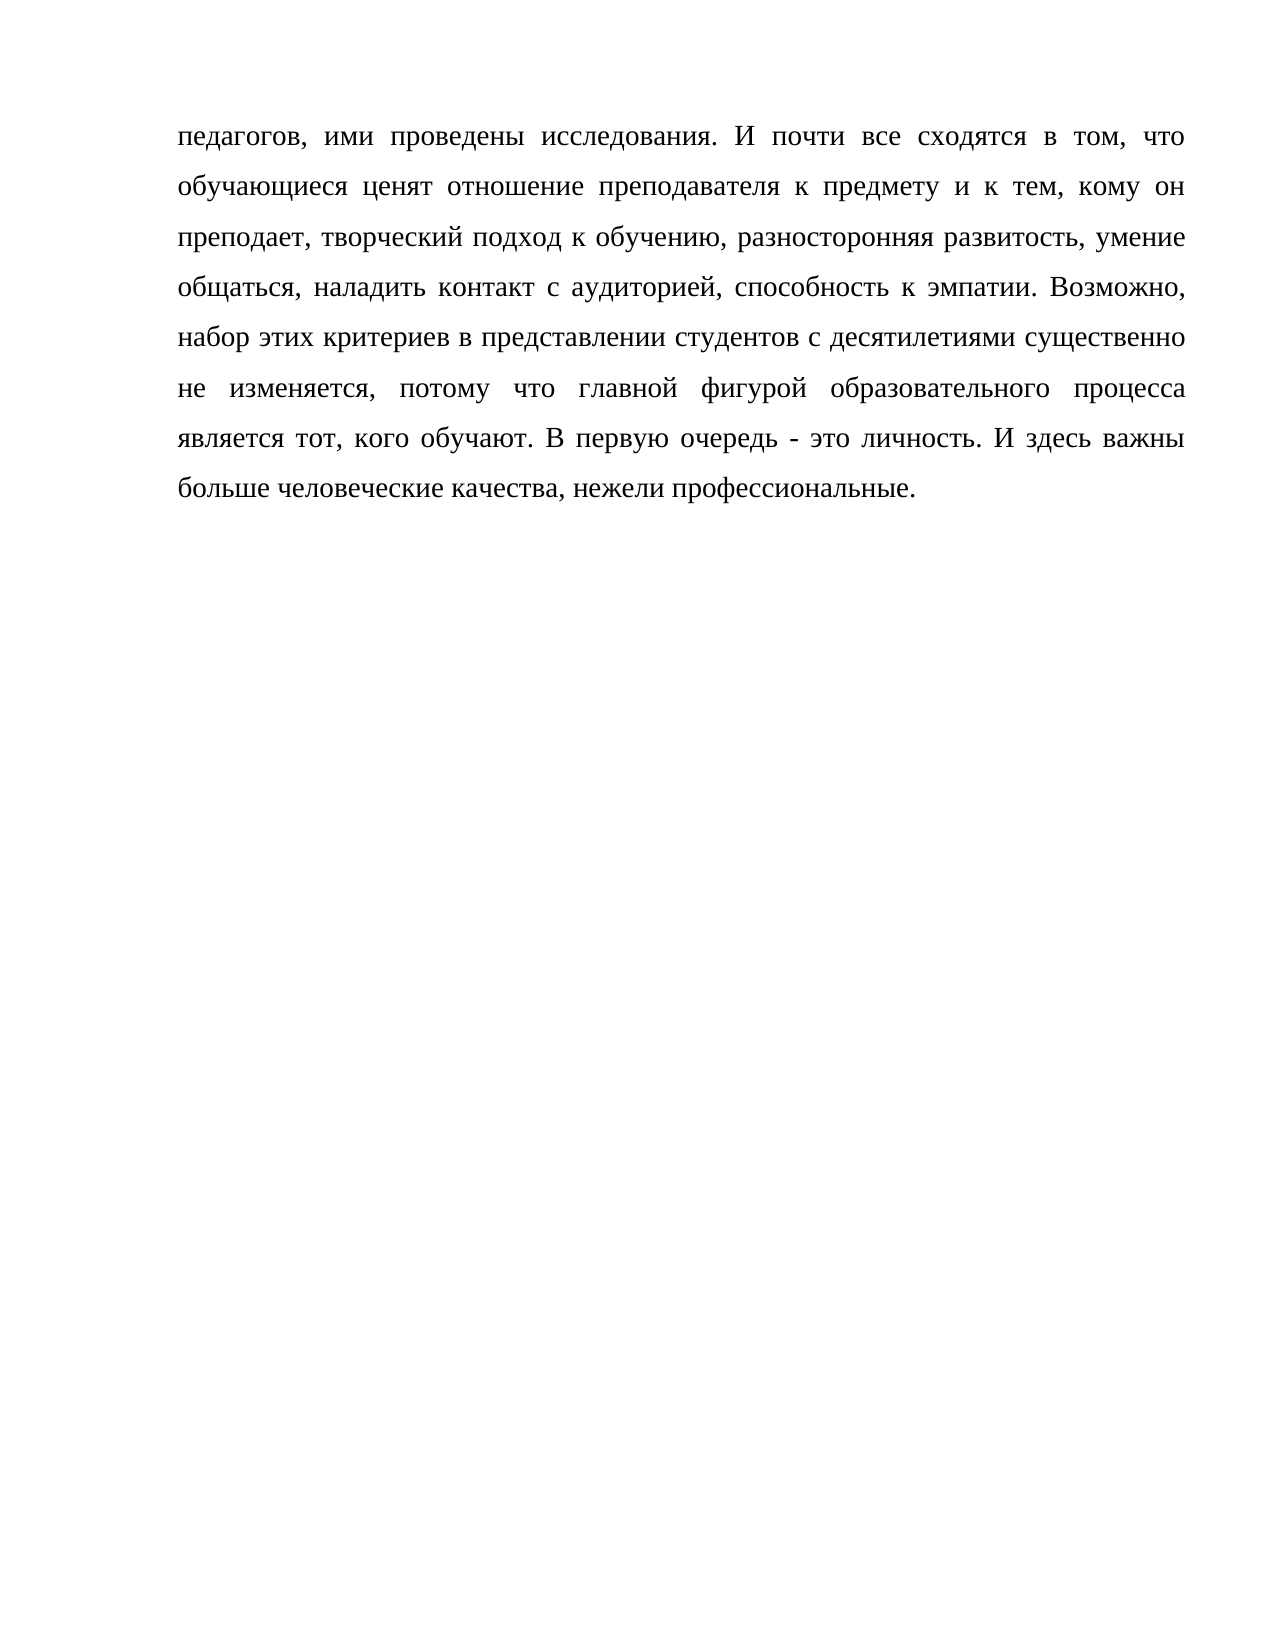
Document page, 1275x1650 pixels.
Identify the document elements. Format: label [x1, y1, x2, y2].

text [177, 118, 1186, 504]
